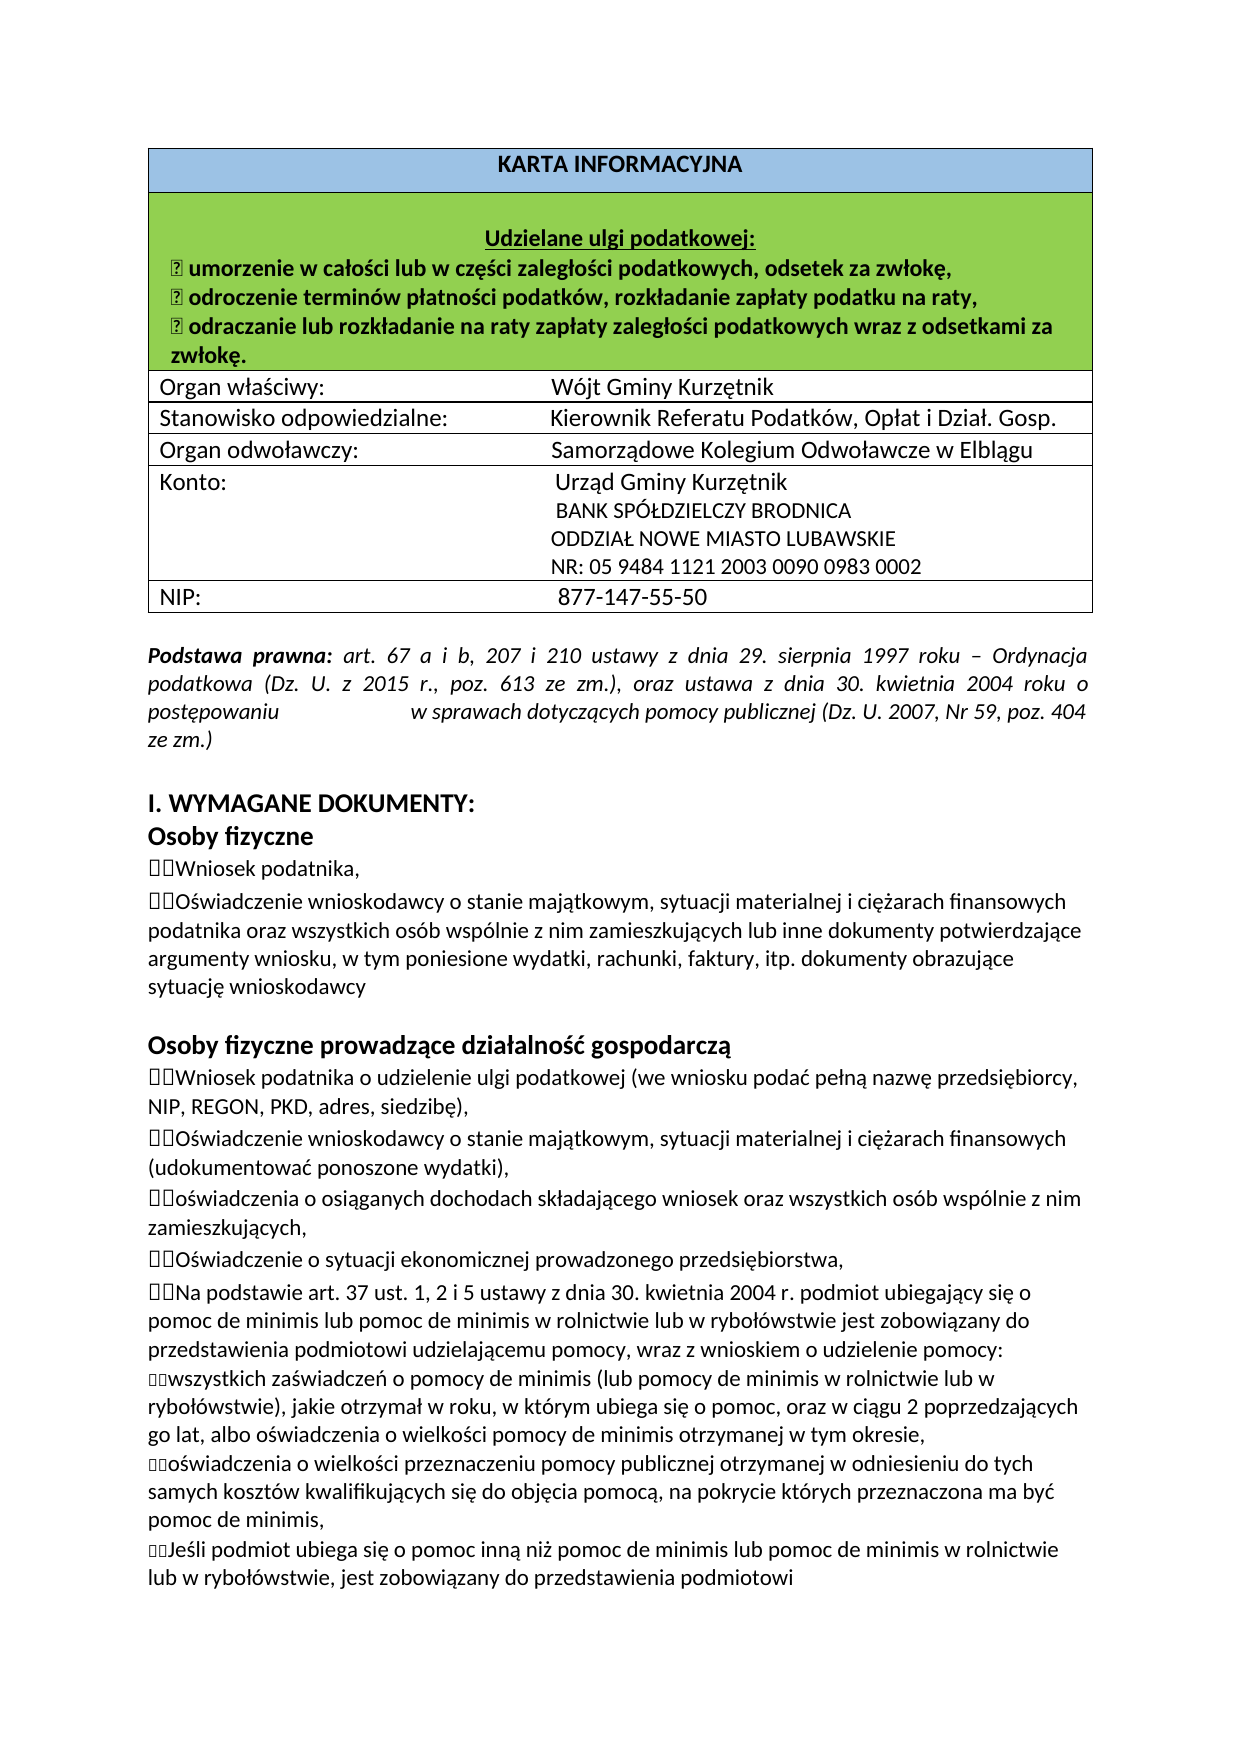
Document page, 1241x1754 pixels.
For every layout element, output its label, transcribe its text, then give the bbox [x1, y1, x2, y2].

text oświadczenia o wielkości przeznaczeniu pomocy publicznej otrzymanej w odniesieniu do tych samych kosztów kwalifikujących się do objęcia pomocą, na pokrycie których przeznaczona ma być pomoc de minimis, [148, 1449, 1093, 1533]
text Wniosek podatnika o udzielenie ulgi podatkowej (we wniosku podać pełną nazwę przedsiębiorcy, NIP, REGON, PKD, adres, siedzibę), [148, 1061, 1093, 1120]
text Na podstawie art. 37 ust. 1, 2 i 5 ustawy z dnia 30. kwietnia 2004 r. podmiot ubiegający się o pomoc de minimis lub pomoc de minimis w rolnictwie lub w rybołówstwie jest zobowiązany do przedstawienia podmiotowi udzielającemu pomocy, wraz z wnioskiem o udzielenie pomocy: [148, 1275, 1093, 1363]
text Wniosek podatnika, [148, 852, 1093, 883]
table_cell Stanowisko odpowiedzialne: Kierownik Referatu Podatków, Opłat i Dział. Gosp. [149, 403, 1092, 433]
text Osoby fizyczne prowadzące działalność gospodarczą [148, 1028, 1093, 1061]
text oświadczenia o osiąganych dochodach składającego wniosek oraz wszystkich osób wspólnie z nim zamieszkujących, [148, 1182, 1093, 1241]
text Oświadczenie wnioskodawcy o stanie majątkowym, sytuacji materialnej i ciężarach finansowych (udokumentować ponoszone wydatki), [148, 1122, 1093, 1181]
table_cell NIP: 877-147-55-50 [149, 581, 1092, 612]
table_cell Organ odwoławczy: Samorządowe Kolegium Odwoławcze w Elblągu [149, 434, 1092, 464]
text Oświadczenie wnioskodawcy o stanie majątkowym, sytuacji materialnej i ciężarach finansowych podatnika oraz wszystkich osób wspólnie z nim zamieszkujących lub inne dokumenty potwierdzające argumenty wniosku, w tym poniesione wydatki, rachunki, faktury, itp. dokumenty obrazujące sytuację wnioskodawcy [148, 884, 1093, 1000]
text I. WYMAGANE DOKUMENTY: [148, 786, 1093, 819]
table_cell Organ właściwy: Wójt Gminy Kurzętnik [149, 371, 1092, 401]
table_header KARTA INFORMACYJNA [149, 149, 1092, 192]
text Osoby fizyczne [148, 819, 1093, 852]
table_cell Konto: Urząd Gminy Kurzętnik BANK SPÓŁDZIELCZY BRODNICA ODDZIAŁ NOWE MIASTO LUBAWSKIE NR: 05 9484 1121 2003 0090 0983 0002 [149, 466, 1092, 580]
table_cell [149, 193, 1092, 370]
text Jeśli podmiot ubiega się o pomoc inną niż pomoc de minimis lub pomoc de minimis w rolnictwie lub w rybołówstwie, jest zobowiązany do przedstawienia podmiotowi [148, 1535, 1093, 1591]
text Oświadczenie o sytuacji ekonomicznej prowadzonego przedsiębiorstwa, [148, 1243, 1093, 1274]
text Podstawa prawna: art. 67 a i b, 207 i 210 ustawy z dnia 29. sierpnia 1997 roku – Ordynacja podatkowa (Dz. U. z 2015 r., poz. 613 ze zm.), oraz ustawa z dnia 30. kwietnia 2004 roku o postępowaniu w sprawach dotyczących pomocy publicznej (Dz. U. 2007, Nr 59, poz. 404 ze zm.) [148, 641, 1093, 753]
